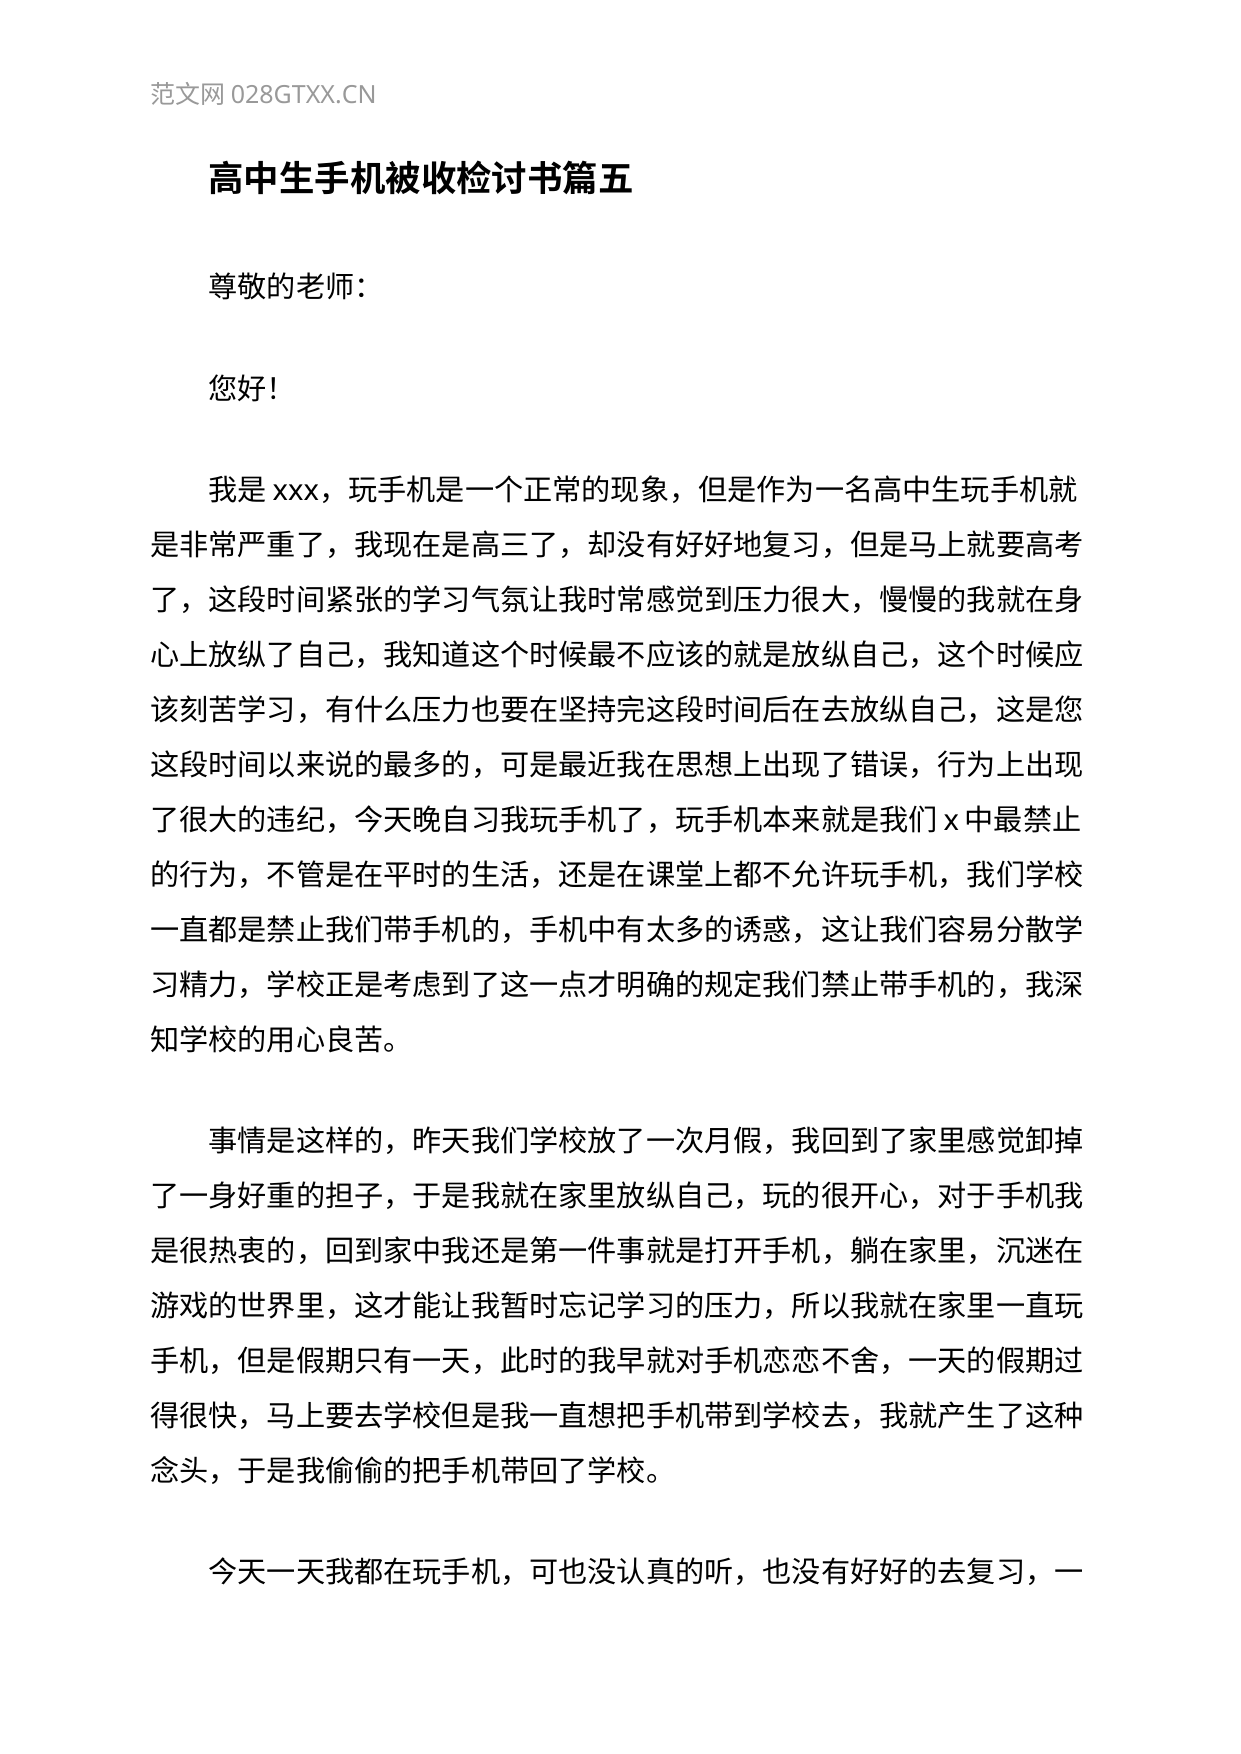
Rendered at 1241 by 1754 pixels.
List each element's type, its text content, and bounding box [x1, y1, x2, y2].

text 事情是这样的，昨天我们学校放了一次月假，我回到了家里感觉卸掉了一身好重的担子，于是我就在家里放纵自己，玩的很开心，对于手机我是很热衷的，回到家中我还是第一件事就是打开手机，躺在家里，沉迷在游戏的世界里，这才能让我暂时忘记学习的压力，所以我就在家里一直玩手机，但是假期只有一天，此时的我早就对手机恋恋不舍，一天的假期过得很快，马上要去学校但是我一直想把手机带到学校去，我就产生了这种念头，于是我偷偷的把手机带回了学校。 [150, 1118, 1090, 1489]
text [150, 1549, 1090, 1591]
text 高中生手机被收检讨书篇五 [150, 150, 1090, 201]
text 尊敬的老师： [150, 263, 1090, 306]
text 我是xxx，玩手机是一个正常的现象，但是作为一名高中生玩手机就是非常严重了，我现在是高三了，却没有好好地复习，但是马上就要高考了，这段时间紧张的学习气氛让我时常感觉到压力很大，慢慢的我就在身心上放纵了自己，我知道这个时候最不应该的就是放纵自己，这个时候应该刻苦学习，有什么压力也要在坚持完这段时间后在去放纵自己，这是您这段时间以来说的最多的，可是最近我在思想上出现了错误，行为上出现了很大的违纪，今天晚自习我玩手机了，玩手机本来就是我们x中最禁止的行为，不管是在平时的生活，还是在课堂上都不允许玩手机，我们学校一直都是禁止我们带手机的，手机中有太多的诱惑，这让我们容易分散学习精力，学校正是考虑到了这一点才明确的规定我们禁止带手机的，我深知学校的用心良苦。 [150, 467, 1090, 1058]
text 您好！ [150, 365, 1090, 407]
